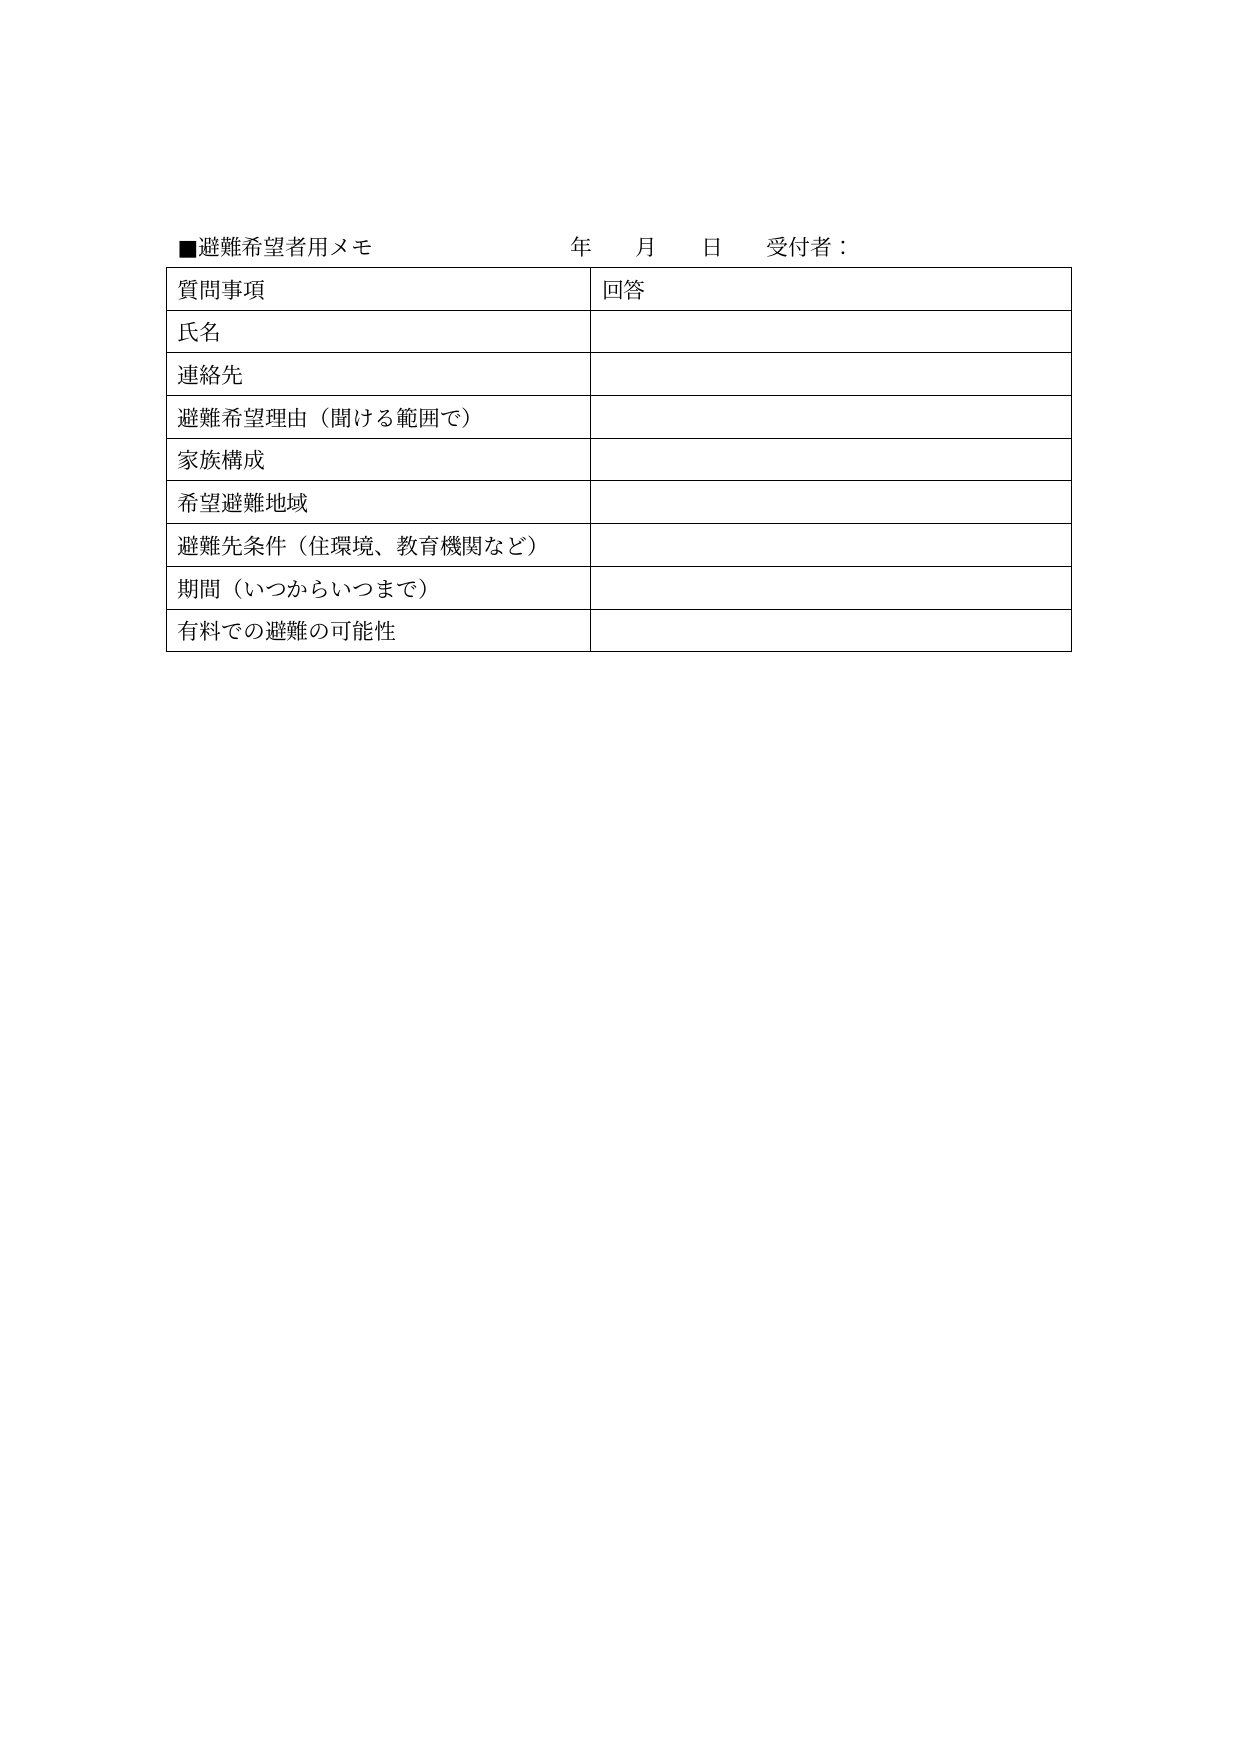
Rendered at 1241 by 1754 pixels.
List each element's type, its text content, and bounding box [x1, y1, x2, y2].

table_cell 避難先条件（住環境、教育機関など） [167, 524, 590, 566]
table_header 質問事項 [167, 268, 590, 309]
table_cell [591, 396, 1071, 438]
table_cell [591, 610, 1071, 651]
table_cell 期間（いつからいつまで） [167, 567, 590, 608]
table_cell 家族構成 [167, 439, 590, 480]
table_cell 有料での避難の可能性 [167, 610, 590, 651]
table_cell [591, 567, 1071, 608]
table_cell [591, 311, 1071, 352]
table_header 回答 [591, 268, 1071, 309]
table_cell 氏名 [167, 311, 590, 352]
table_cell 連絡先 [167, 353, 590, 395]
table_cell [591, 524, 1071, 566]
table_cell 希望避難地域 [167, 481, 590, 523]
table_cell [591, 481, 1071, 523]
text ■避難希望者用メモ 年 月 日 受付者： [177, 225, 1063, 267]
table_cell [591, 439, 1071, 480]
table_cell 避難希望理由（聞ける範囲で） [167, 396, 590, 438]
table_cell [591, 353, 1071, 395]
